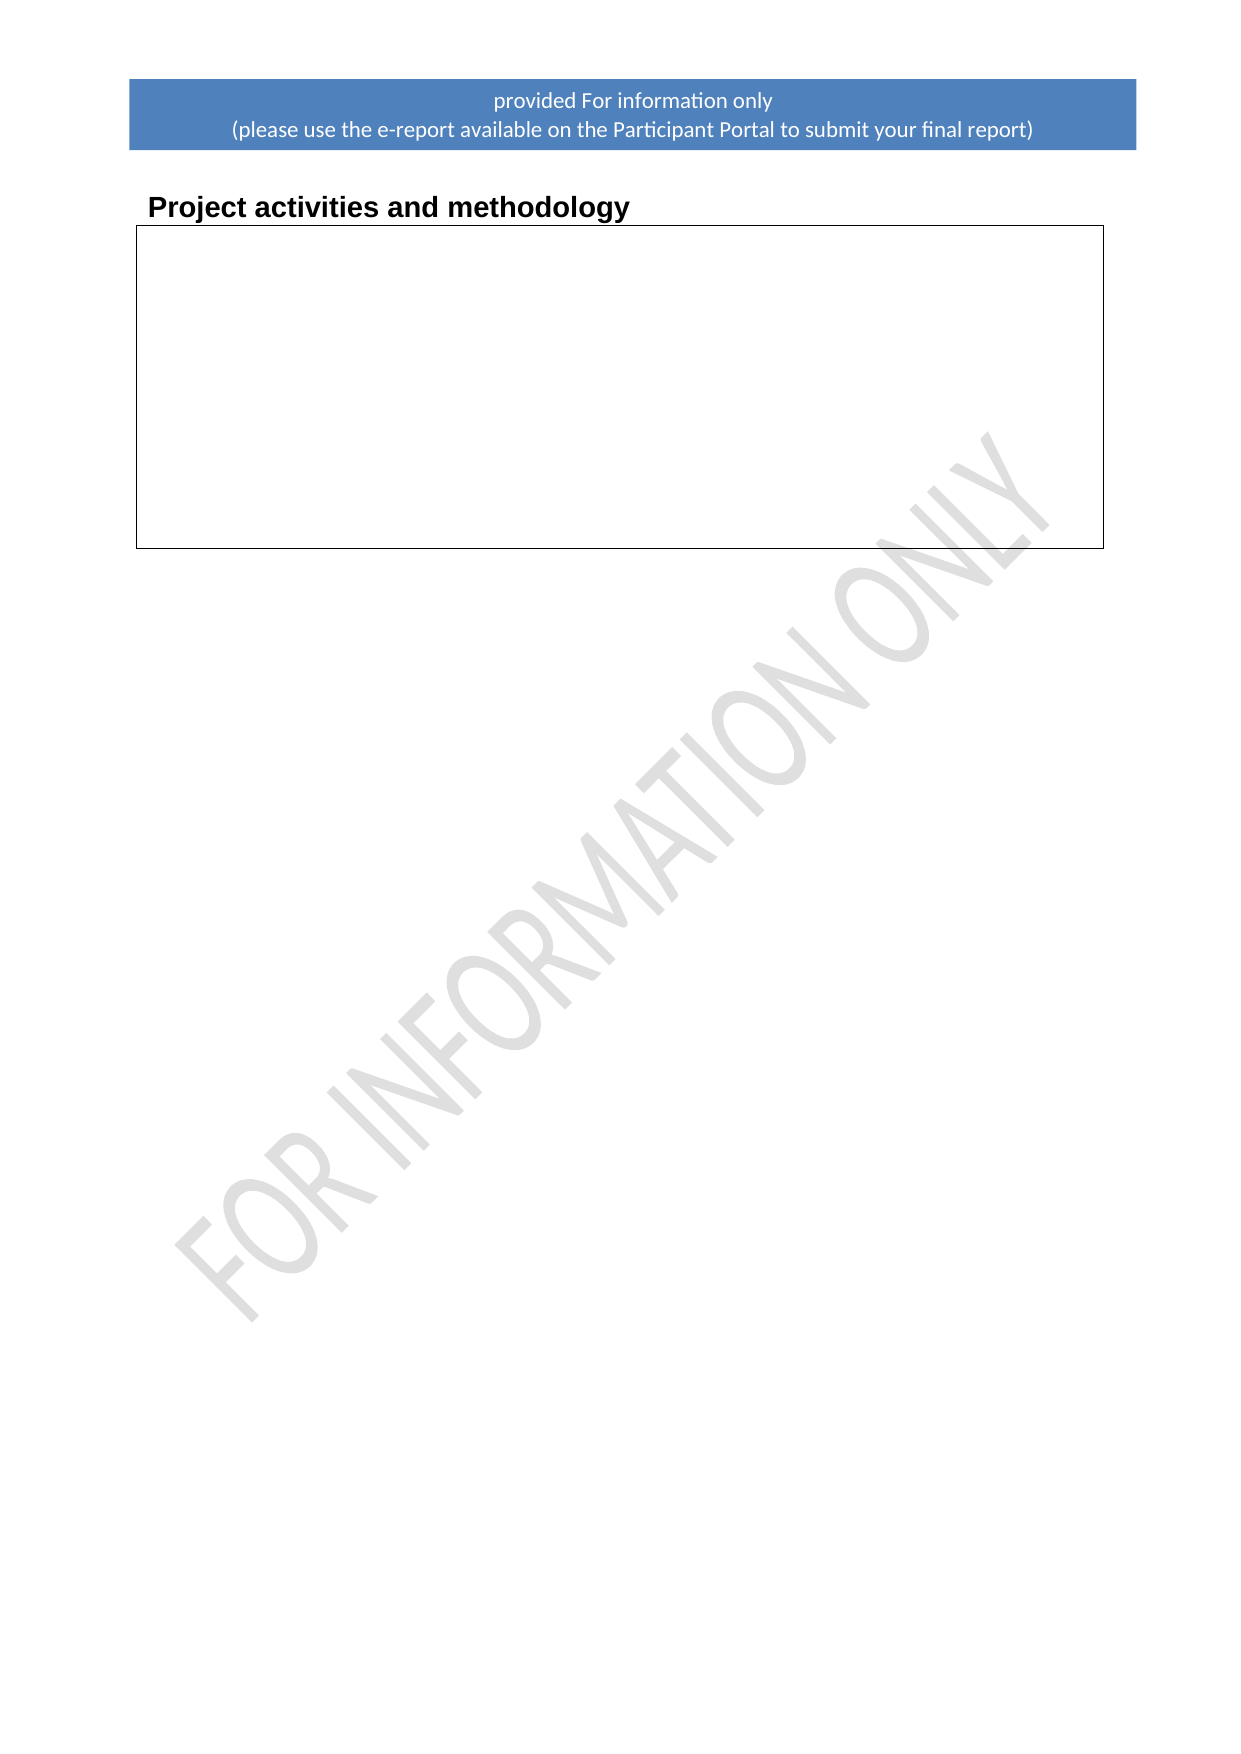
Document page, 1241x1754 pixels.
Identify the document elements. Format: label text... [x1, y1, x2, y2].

subtitle Project activities and methodology [148, 187, 1093, 225]
table_header [137, 226, 1103, 548]
